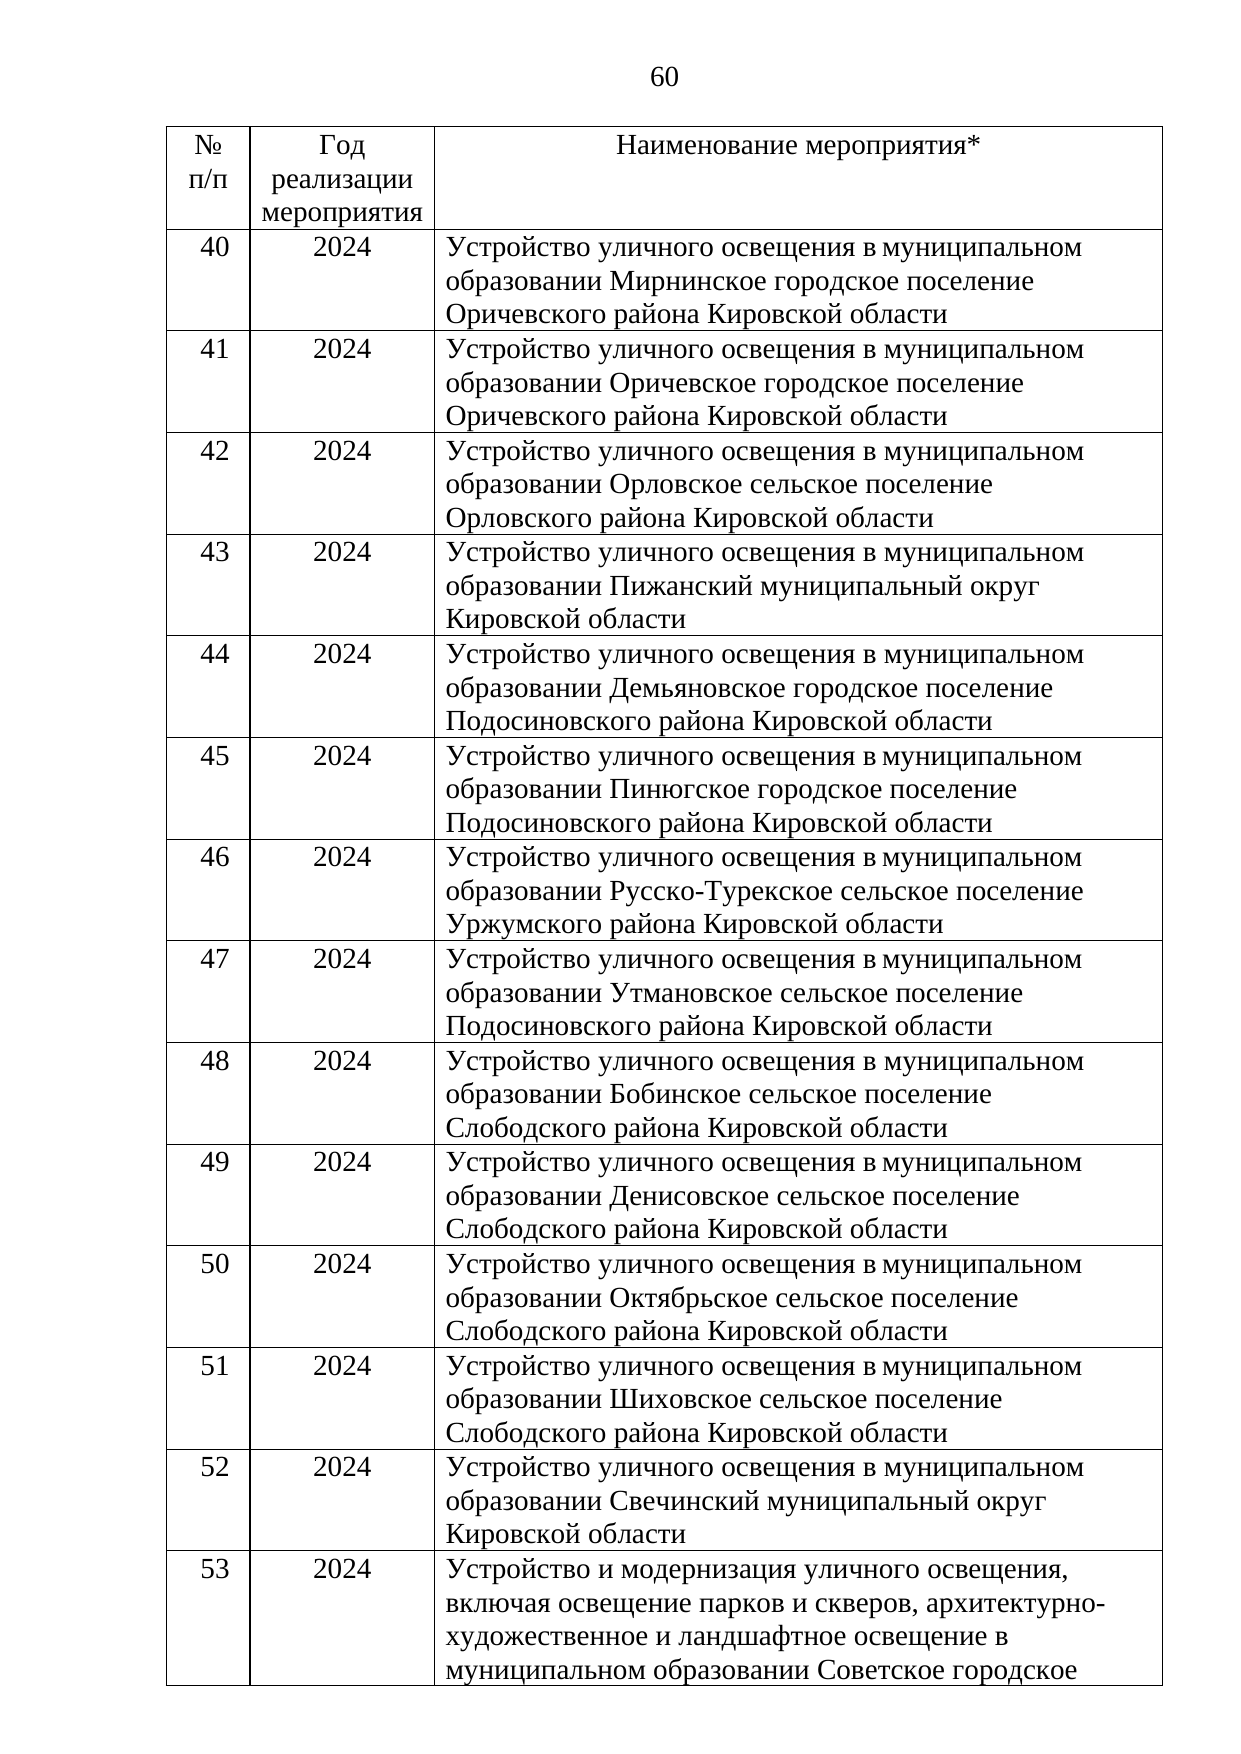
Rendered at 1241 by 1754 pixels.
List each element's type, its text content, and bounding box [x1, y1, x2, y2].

table_header Год реализации мероприятия [251, 127, 434, 228]
table_cell 2024 [251, 1551, 434, 1685]
table_cell Устройство уличного освещения в муниципальном образовании Бобинское сельское поселение Слободского района Кировской области [435, 1043, 1162, 1143]
table_cell 2024 [251, 840, 434, 940]
table_cell 2024 [251, 1450, 434, 1550]
table_cell Устройство уличного освещения в муниципальном образовании Шиховское сельское поселение Слободского района Кировской области [435, 1348, 1162, 1448]
table_cell 2024 [251, 230, 434, 330]
table_cell [167, 331, 249, 432]
table_cell [167, 1551, 249, 1685]
table_cell 2024 [251, 636, 434, 737]
table_cell [167, 1246, 249, 1347]
table_cell 2024 [251, 433, 434, 533]
table_cell 2024 [251, 1246, 434, 1347]
table_header № п/п [167, 127, 249, 228]
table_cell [435, 1551, 1162, 1685]
table_cell Устройство уличного освещения в муниципальном образовании Демьяновское городское поселение Подосиновского района Кировской области [435, 636, 1162, 737]
table_cell Устройство уличного освещения в муниципальном образовании Оричевское городское поселение Оричевского района Кировской области [435, 331, 1162, 432]
table_cell Устройство уличного освещения в муниципальном образовании Русско-Турекское сельское поселение Уржумского района Кировской области [435, 840, 1162, 940]
table_cell Устройство уличного освещения в муниципальном образовании Октябрьское сельское поселение Слободского района Кировской области [435, 1246, 1162, 1347]
table_header Наименование мероприятия* [435, 127, 1162, 228]
table_cell Устройство уличного освещения в муниципальном образовании Свечинский муниципальный округ Кировской области [435, 1450, 1162, 1550]
table_cell [167, 433, 249, 533]
table_cell 2024 [251, 1145, 434, 1245]
table_cell [167, 1043, 249, 1143]
table_cell Устройство уличного освещения в муниципальном образовании Мирнинское городское поселение Оричевского района Кировской области [435, 230, 1162, 330]
table_cell 2024 [251, 331, 434, 432]
table_cell [167, 535, 249, 635]
table_cell [167, 1348, 249, 1448]
table_cell [167, 840, 249, 940]
table_cell [167, 738, 249, 838]
table_cell [167, 1450, 249, 1550]
table_cell [167, 941, 249, 1042]
table_cell 2024 [251, 535, 434, 635]
table_cell Устройство уличного освещения в муниципальном образовании Денисовское сельское поселение Слободского района Кировской области [435, 1145, 1162, 1245]
table_cell [167, 1145, 249, 1245]
table_cell 2024 [251, 1043, 434, 1143]
table_cell [167, 230, 249, 330]
table_cell Устройство уличного освещения в муниципальном образовании Орловское сельское поселение Орловского района Кировской области [435, 433, 1162, 533]
table_cell 2024 [251, 738, 434, 838]
table_cell [167, 636, 249, 737]
table_cell Устройство уличного освещения в муниципальном образовании Утмановское сельское поселение Подосиновского района Кировской области [435, 941, 1162, 1042]
table_cell 2024 [251, 1348, 434, 1448]
table_cell 2024 [251, 941, 434, 1042]
table_cell Устройство уличного освещения в муниципальном образовании Пинюгское городское поселение Подосиновского района Кировской области [435, 738, 1162, 838]
table_cell Устройство уличного освещения в муниципальном образовании Пижанский муниципальный округ Кировской области [435, 535, 1162, 635]
